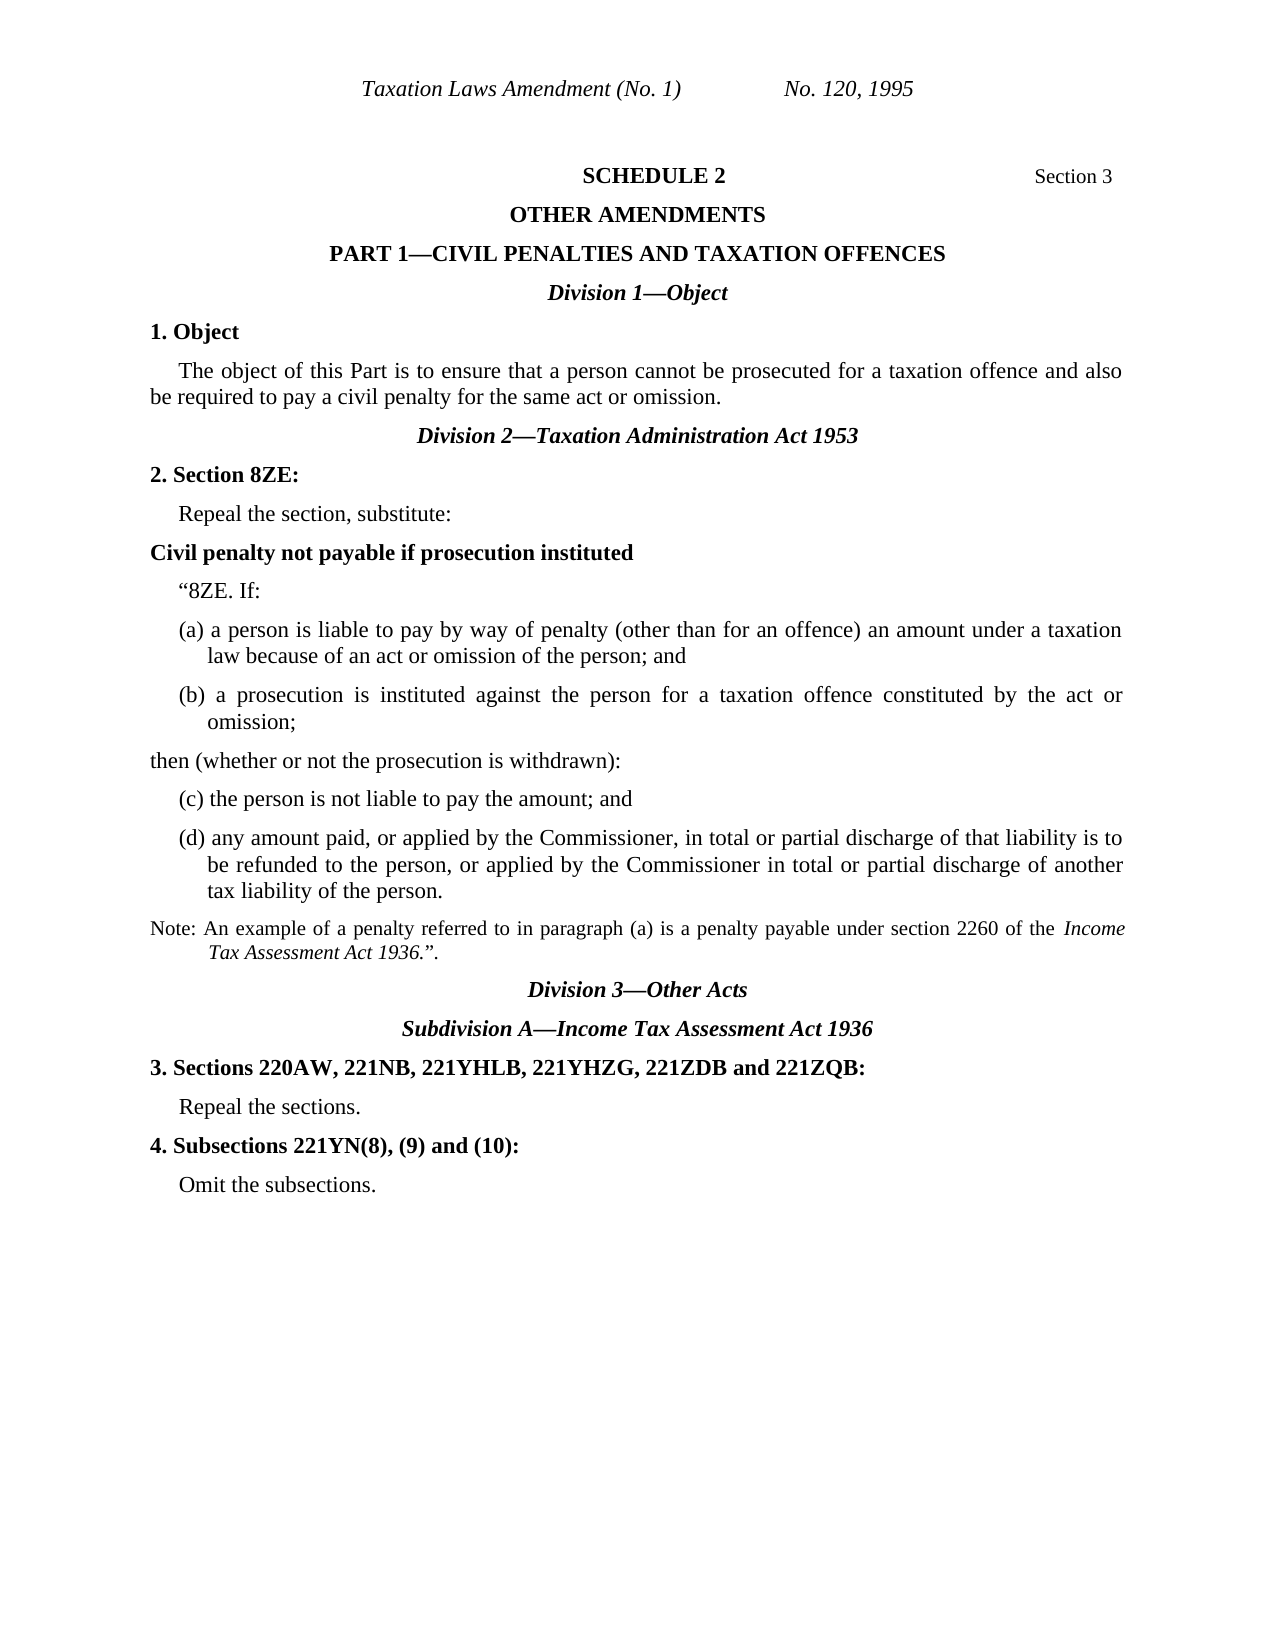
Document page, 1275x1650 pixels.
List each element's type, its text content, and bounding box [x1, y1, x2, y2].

text “8ZE. If: [150, 577, 1125, 604]
text Repeal the sections. [150, 1093, 1125, 1119]
text Division 1—Object [150, 279, 1125, 305]
text Division 2—Taxation Administration Act 1953 [150, 422, 1125, 448]
text SCHEDULE 2 Section 3 [570, 162, 1125, 189]
text Repeal the section, substitute: [150, 500, 1125, 526]
text Omit the subsections. [150, 1171, 1125, 1197]
text 2. Section 8ZE: [150, 461, 1125, 487]
text 1. Object [150, 318, 1125, 344]
text (d) any amount paid, or applied by the Commissioner, in total or partial discharge of that liability is to be refunded to the person, or applied by the Commissioner in total or partial discharge of another tax liability of the person. [178, 824, 1125, 903]
text The object of this Part is to ensure that a person cannot be prosecuted for a taxation offence and also be required to pay a civil penalty for the same act or omission. [150, 357, 1125, 409]
text then (whether or not the prosecution is withdrawn): [150, 747, 1125, 773]
text (a) a person is liable to pay by way of penalty (other than for an offence) an amount under a taxation law because of an act or omission of the person; and [178, 616, 1125, 669]
text OTHER AMENDMENTS [150, 201, 1125, 228]
text Note: An example of a penalty referred to in paragraph (a) is a penalty payable under section 2260 of the Income Tax Assessment Act 1936.”. [150, 916, 1125, 964]
text 4. Subsections 221YN(8), (9) and (10): [150, 1132, 1125, 1158]
text (c) the person is not liable to pay the amount; and [150, 786, 1125, 812]
text Civil penalty not payable if prosecution instituted [150, 538, 1125, 565]
text Division 3—Other Acts [150, 977, 1125, 1003]
text 3. Sections 220AW, 221NB, 221YHLB, 221YHZG, 221ZDB and 221ZQB: [150, 1054, 1125, 1081]
text (b) a prosecution is instituted against the person for a taxation offence constituted by the act or omission; [178, 681, 1125, 734]
text PART 1—CIVIL PENALTIES AND TAXATION OFFENCES [150, 240, 1125, 267]
text Subdivision A—Income Tax Assessment Act 1936 [150, 1015, 1125, 1042]
